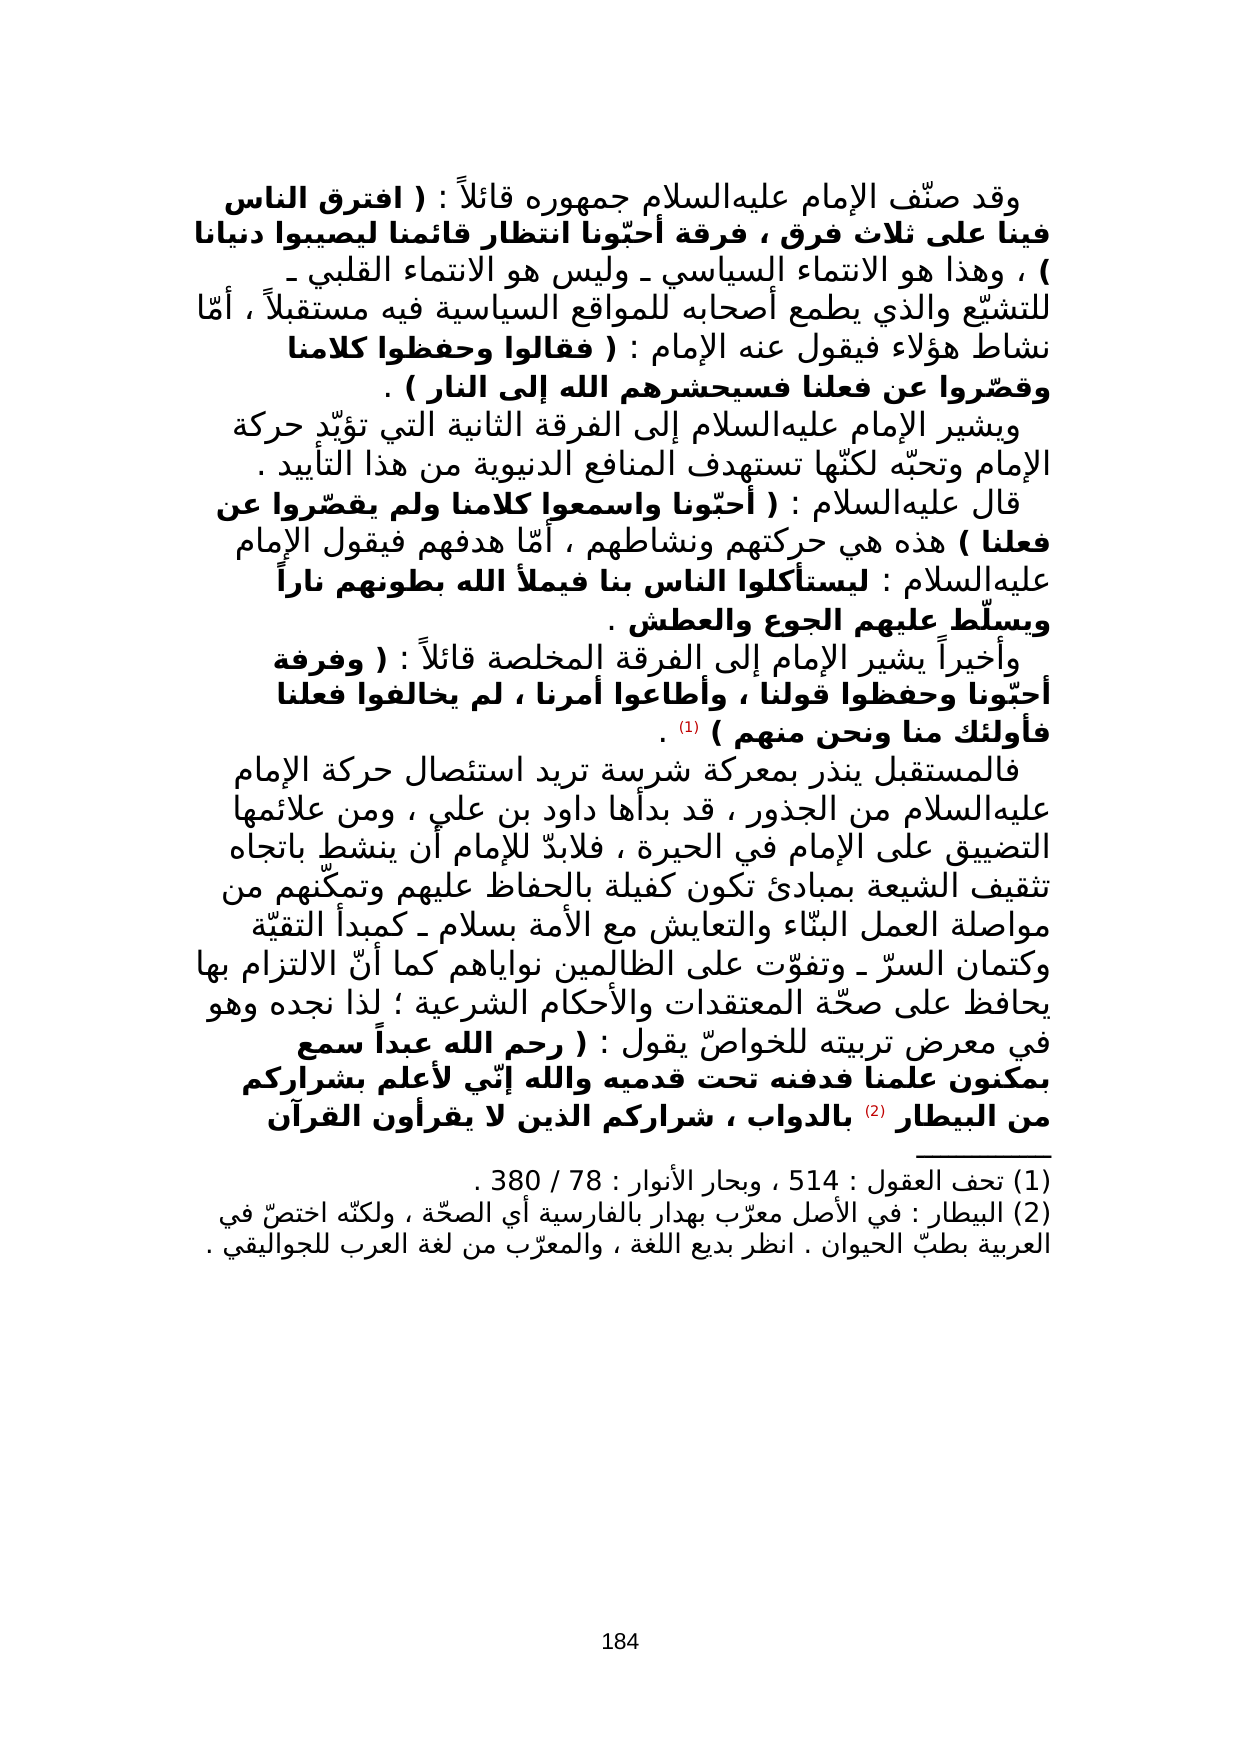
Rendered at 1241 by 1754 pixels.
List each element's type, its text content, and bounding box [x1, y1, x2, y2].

text وأخيراً يشير الإمام إلى الفرقة المخلصة قائلاً : ( وفرفة أحبّونا وحفظوا قولنا ، وأطاعوا أمرنا ، لم يخالفوا فعلنا فأولئك منا ونحن منهم ) (1) . [189, 638, 1051, 750]
text (1) تحف العقول : 514 ، وبحار الأنوار : 78 / 380 . [189, 1165, 1051, 1197]
text (2) البيطار : في الأصل معرّب بهدار بالفارسية أي الصحّة ، ولكنّه اختصّ في العربية بطبّ الحيوان . انظر بديع اللغة ، والمعرّب من لغة العرب للجواليقي . [189, 1197, 1051, 1260]
text قال عليه‌السلام : ( أحبّونا واسمعوا كلامنا ولم يقصّروا عن فعلنا ) هذه هي حركتهم ونشاطهم ، أمّا هدفهم فيقول الإمام عليه‌السلام : ليستأكلوا الناس بنا فيملأ الله بطونهم ناراً ويسلّط عليهم الجوع والعطش . [189, 483, 1051, 638]
text فالمستقبل ينذر بمعركة شرسة تريد استئصال حركة الإمام عليه‌السلام من الجذور ، قد بدأها داود بن علي ، ومن علائمها التضييق على الإمام في الحيرة ، فلابدّ للإمام أن ينشط باتجاه تثقيف الشيعة بمبادئ تكون كفيلة بالحفاظ عليهم وتمكّنهم من مواصلة العمل البنّاء والتعايش مع الأمة بسلام ـ كمبدأ التقيّة وكتمان السرّ ـ وتفوّت على الظالمين نواياهم كما أنّ الالتزام بها يحافظ على صحّة المعتقدات والأحكام الشرعية ؛ لذا نجده وهو في معرض تربيته للخواصّ يقول : ( رحم الله عبداً سمع بمكنون علمنا فدفنه تحت قدميه والله إنّي لأعلم بشراركم من البيطار (2) بالدواب ، شراركم الذين لا يقرأون القرآن [189, 750, 1051, 1134]
text ـــــــــــــــــ [189, 1134, 1051, 1165]
text ويشير الإمام عليه‌السلام إلى الفرقة الثانية التي تؤيّد حركة الإمام وتحبّه لكنّها تستهدف المنافع الدنيوية من هذا التأييد . [189, 405, 1051, 483]
text وقد صنّف الإمام عليه‌السلام جمهوره قائلاً : ( افترق الناس فينا على ثلاث فرق ، فرقة أحبّونا انتظار قائمنا ليصيبوا دنيانا ) ، وهذا هو الانتماء السياسي ـ وليس هو الانتماء القلبي ـ للتشيّع والذي يطمع أصحابه للمواقع السياسية فيه مستقبلاً ، أمّا نشاط هؤلاء فيقول عنه الإمام : ( فقالوا وحفظوا كلامنا وقصّروا عن فعلنا فسيحشرهم الله إلى النار ) . [189, 177, 1051, 405]
